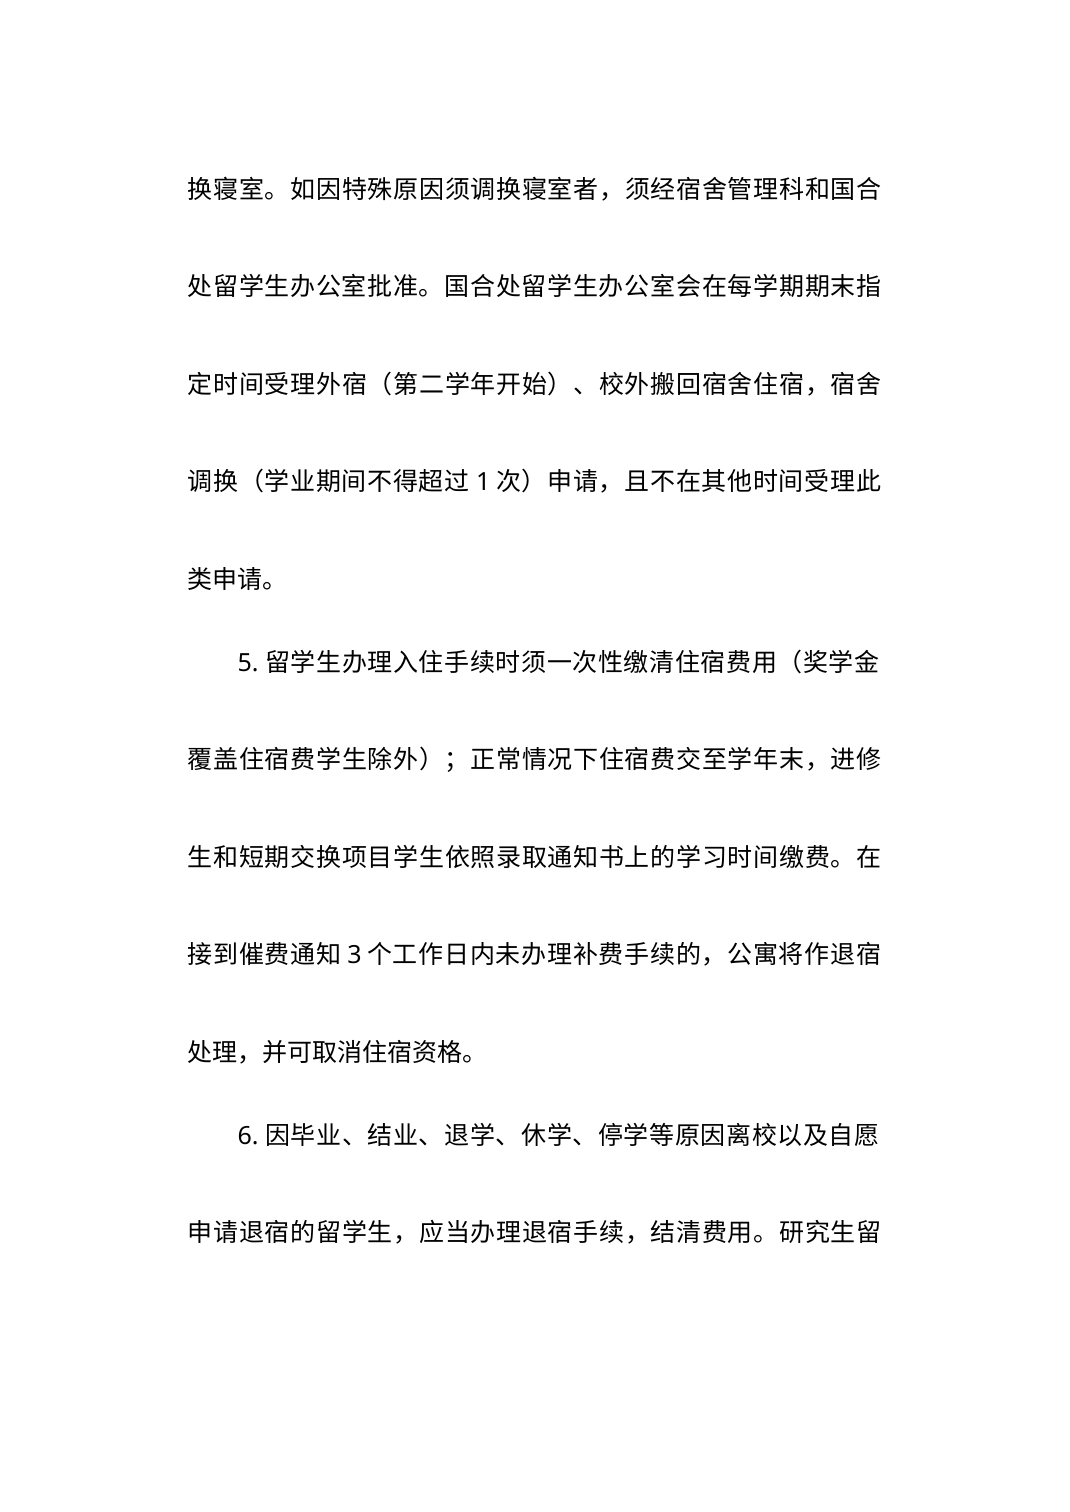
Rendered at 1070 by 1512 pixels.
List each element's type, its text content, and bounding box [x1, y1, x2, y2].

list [187, 155, 882, 610]
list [187, 1101, 882, 1263]
list 留学生办理入住手续时须一次性缴清住宿费用（奖学金覆盖住宿费学生除外）；正常情况下住宿费交至学年末，进修生和短期交换项目学生依照录取通知书上的学习时间缴费。在接到催费通知3个工作日内未办理补费手续的，公寓将作退宿处理，并可取消住宿资格。 [187, 628, 882, 1083]
